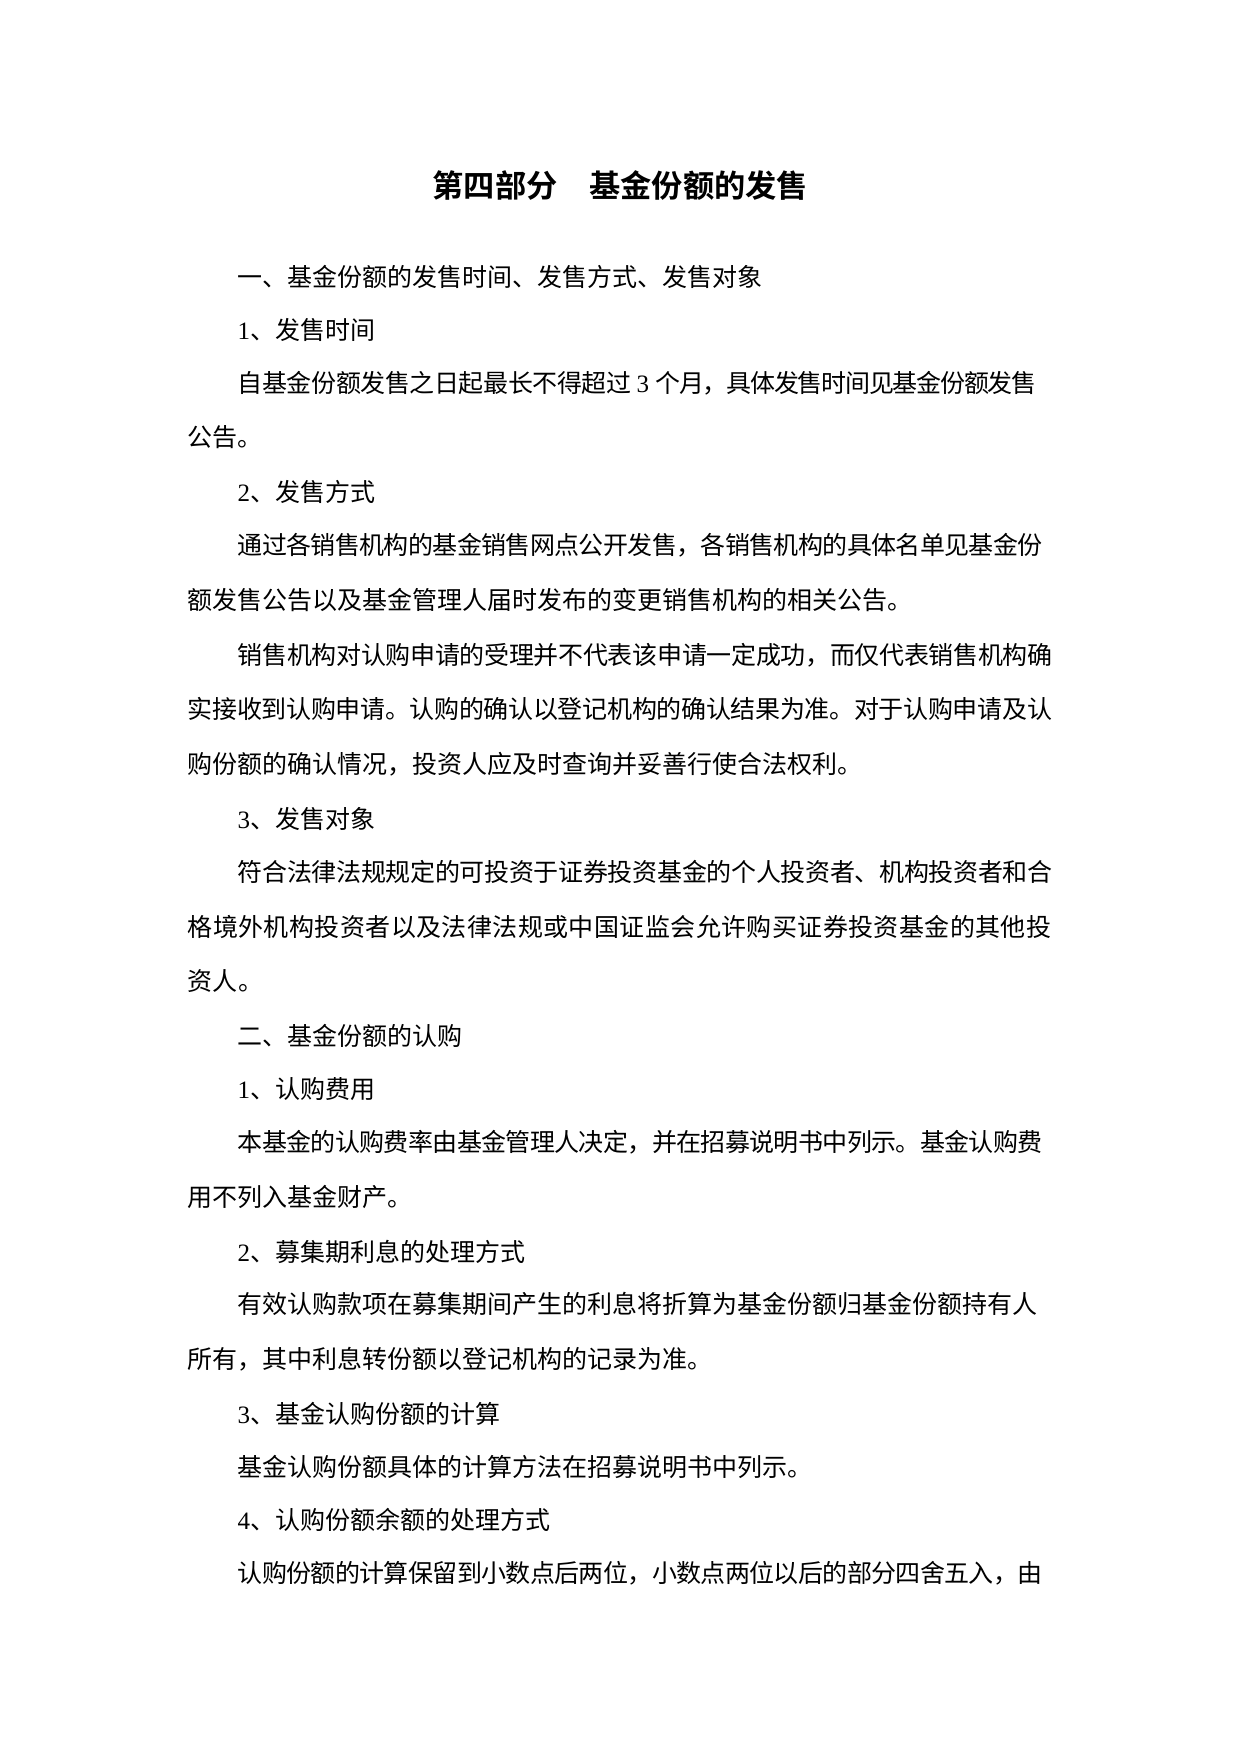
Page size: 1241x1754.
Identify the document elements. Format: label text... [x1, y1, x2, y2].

text 有效认购款项在募集期间产生的利息将折算为基金份额归基金份额持有人所有，其中利息转份额以登记机构的记录为准。 [187, 1285, 1053, 1376]
text 基金认购份额具体的计算方法在招募说明书中列示。 [237, 1447, 1101, 1484]
text 通过各销售机构的基金销售网点公开发售，各销售机构的具体名单见基金份额发售公告以及基金管理人届时发布的变更销售机构的相关公告。 [187, 526, 1053, 617]
text 1、发售时间 [237, 310, 1101, 346]
subtitle 第四部分 基金份额的发售 [173, 156, 1067, 208]
text 4、认购份额余额的处理方式 [237, 1500, 1101, 1537]
text 符合法律法规规定的可投资于证券投资基金的个人投资者、机构投资者和合格境外机构投资者以及法律法规或中国证监会允许购买证券投资基金的其他投资人。 [187, 852, 1053, 998]
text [187, 1553, 1053, 1589]
text 本基金的认购费率由基金管理人决定，并在招募说明书中列示。基金认购费用不列入基金财产。 [187, 1122, 1053, 1213]
text 3、发售对象 [237, 799, 1101, 836]
text 一、基金份额的发售时间、发售方式、发售对象 [237, 257, 1101, 293]
text 二、基金份额的认购 [237, 1017, 1101, 1053]
text 2、募集期利息的处理方式 [237, 1232, 1101, 1268]
text 1、认购费用 [237, 1069, 1101, 1106]
text 销售机构对认购申请的受理并不代表该申请一定成功，而仅代表销售机构确实接收到认购申请。认购的确认以登记机构的确认结果为准。对于认购申请及认购份额的确认情况，投资人应及时查询并妥善行使合法权利。 [187, 635, 1053, 781]
text 2、发售方式 [237, 473, 1101, 509]
text 3、基金认购份额的计算 [237, 1394, 1101, 1431]
text 自基金份额发售之日起最长不得超过 3 个月，具体发售时间见基金份额发售公告。 [187, 363, 1053, 454]
